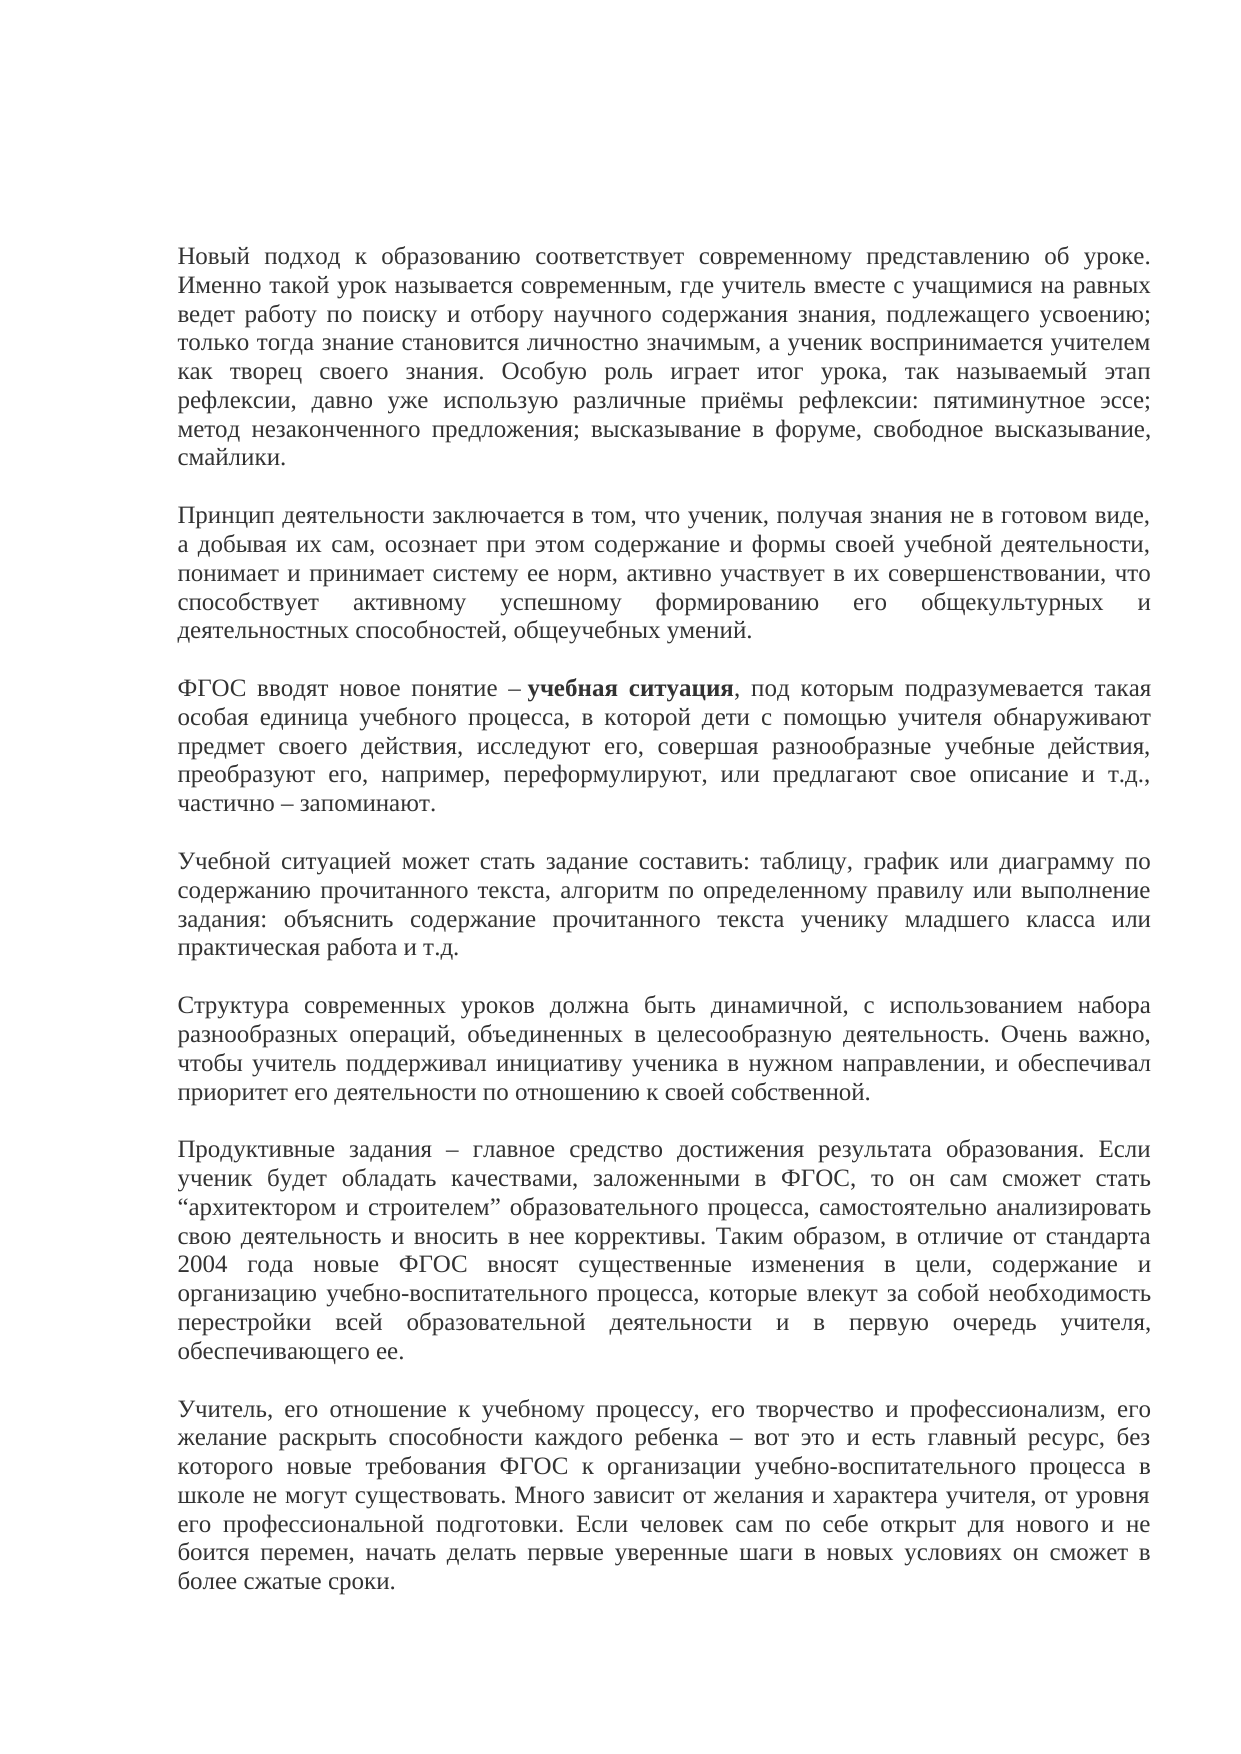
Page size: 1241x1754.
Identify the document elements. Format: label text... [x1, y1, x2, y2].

text Структура современных уроков должна быть динамичной, с использованием набора разнообразных операций, объединенных в целесообразную деятельность. Очень важно, чтобы учитель поддерживал инициативу ученика в нужном направлении, и обеспечивал приоритет его деятельности по отношению к своей собственной. [177, 990, 1152, 1105]
text ФГОС вводят новое понятие – учебная ситуация, под которым подразумевается такая особая единица учебного процесса, в которой дети с помощью учителя обнаруживают предмет своего действия, исследуют его, совершая разнообразные учебные действия, преобразуют его, например, переформулируют, или предлагают свое описание и т.д., частично – запоминают. [177, 673, 1152, 817]
text Продуктивные задания – главное средство достижения результата образования. Если ученик будет обладать качествами, заложенными в ФГОС, то он сам сможет стать “архитектором и строителем” образовательного процесса, самостоятельно анализировать свою деятельность и вносить в нее коррективы. Таким образом, в отличие от стандарта 2004 года новые ФГОС вносят существенные изменения в цели, содержание и организацию учебно-воспитательного процесса, которые влекут за собой необходимость перестройки всей образовательной деятельности и в первую очередь учителя, обеспечивающего ее. [177, 1134, 1152, 1364]
text Учебной ситуацией может стать задание составить: таблицу, график или диаграмму по содержанию прочитанного текста, алгоритм по определенному правилу или выполнение задания: объяснить содержание прочитанного текста ученику младшего класса или практическая работа и т.д. [177, 846, 1152, 961]
text Новый подход к образованию соответствует современному представлению об уроке. Именно такой урок называется современным, где учитель вместе с учащимися на равных ведет работу по поиску и отбору научного содержания знания, подлежащего усвоению; только тогда знание становится личностно значимым, а ученик воспринимается учителем как творец своего знания. Особую роль играет итог урока, так называемый этап рефлексии, давно уже использую различные приёмы рефлексии: пятиминутное эссе; метод незаконченного предложения; высказывание в форуме, свободное высказывание, смайлики. [177, 241, 1152, 471]
text Принцип деятельности заключается в том, что ученик, получая знания не в готовом виде, а добывая их сам, осознает при этом содержание и формы своей учебной деятельности, понимает и принимает систему ее норм, активно участвует в их совершенствовании, что способствует активному успешному формированию его общекультурных и деятельностных способностей, общеучебных умений. [177, 500, 1152, 644]
text Учитель, его отношение к учебному процессу, его творчество и профессионализм, его желание раскрыть способности каждого ребенка – вот это и есть главный ресурс, без которого новые требования ФГОС к организации учебно-воспитательного процесса в школе не могут существовать. Много зависит от желания и характера учителя, от уровня его профессиональной подготовки. Если человек сам по себе открыт для нового и не боится перемен, начать делать первые уверенные шаги в новых условиях он сможет в более сжатые сроки. [177, 1394, 1152, 1595]
